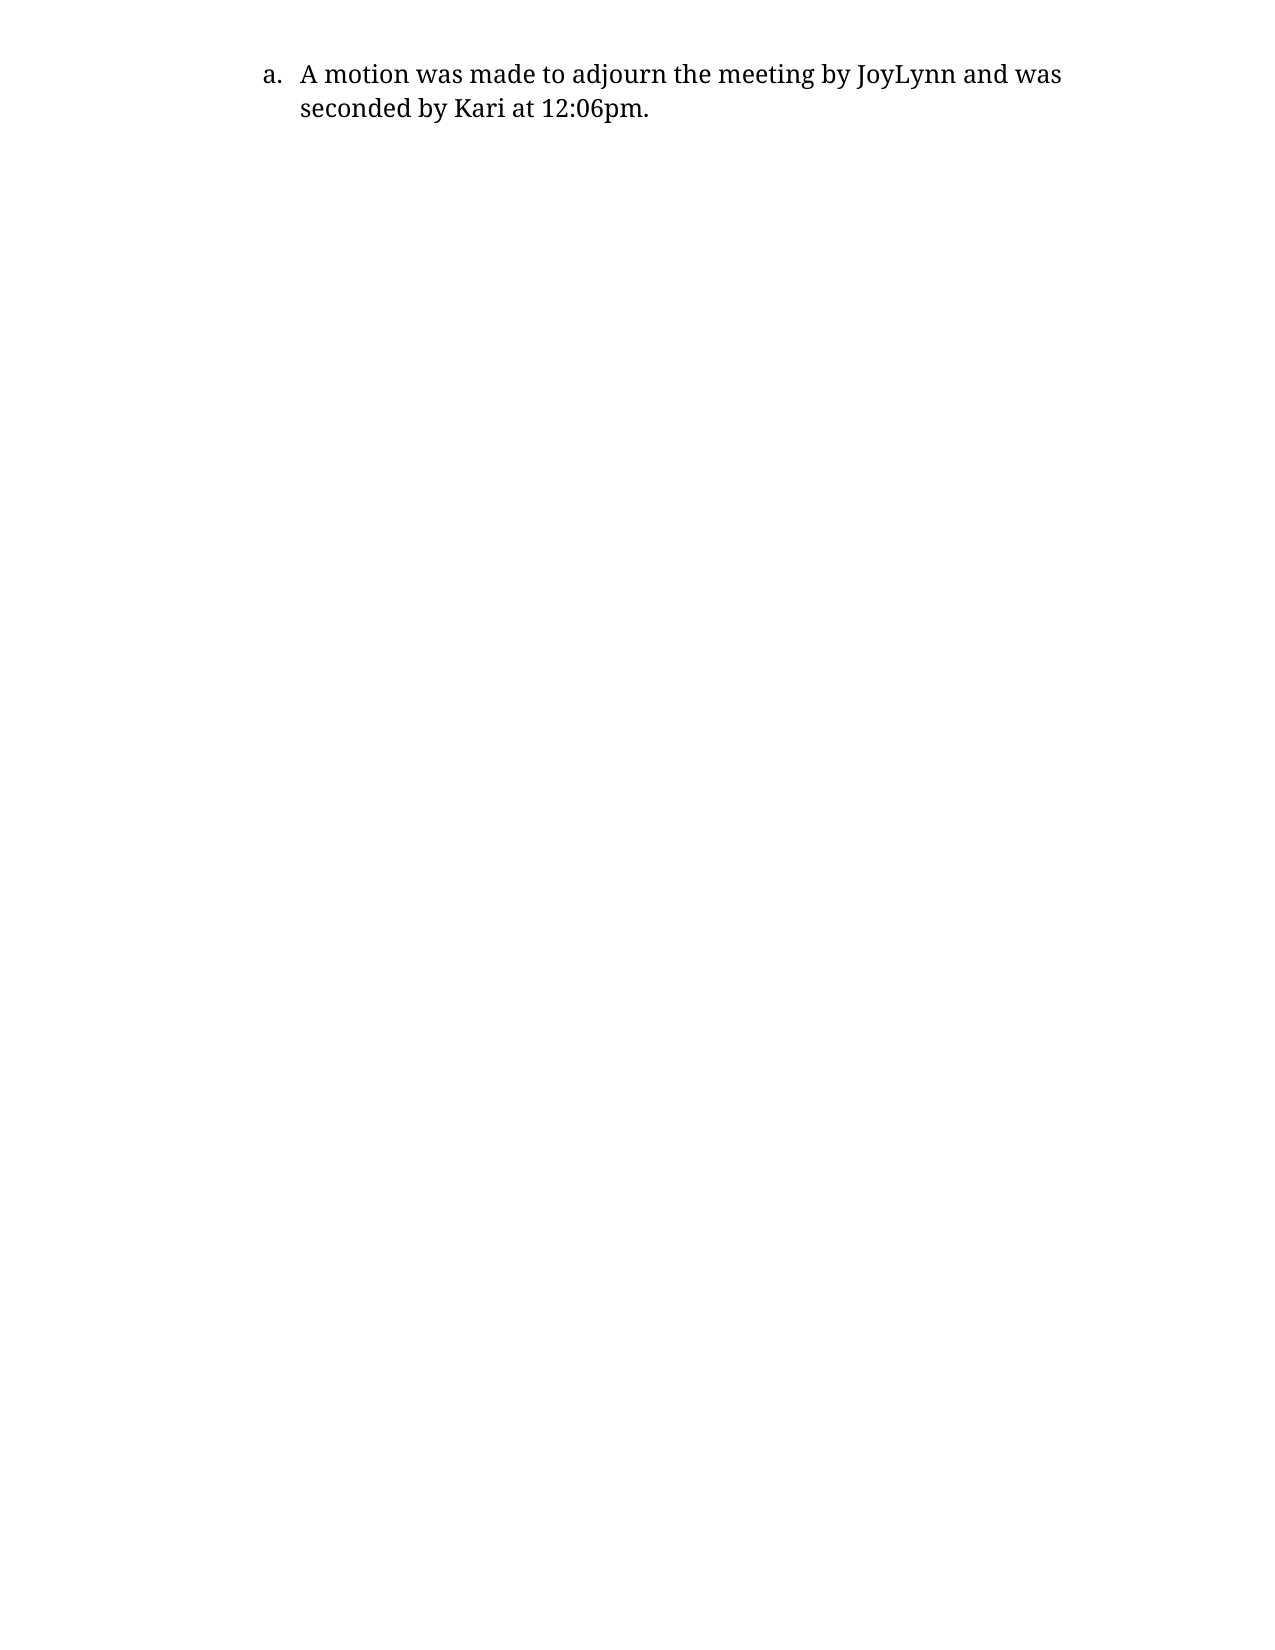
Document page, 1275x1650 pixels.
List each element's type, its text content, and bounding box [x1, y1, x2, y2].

list A motion was made to adjourn the meeting by JoyLynn and was seconded by Kari at 12:06pm. [262, 56, 1125, 124]
